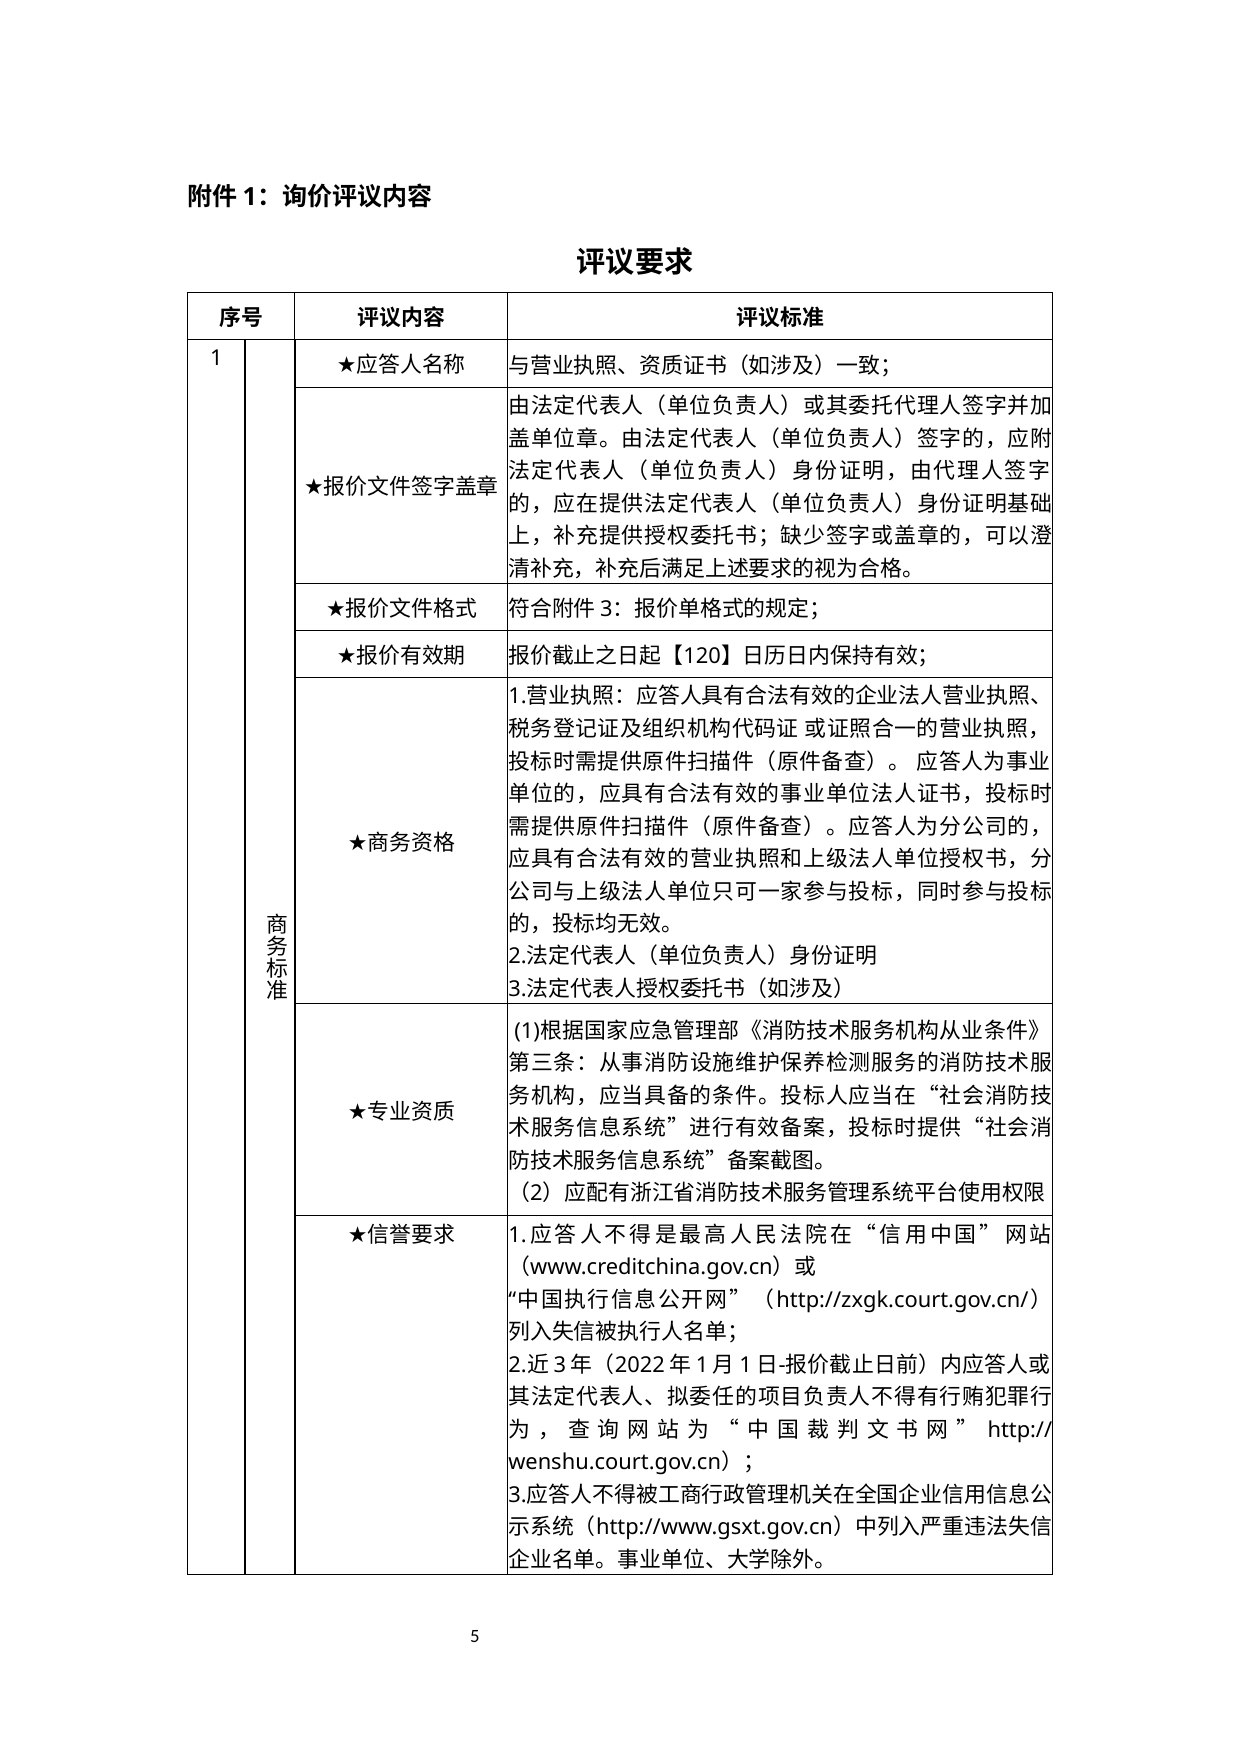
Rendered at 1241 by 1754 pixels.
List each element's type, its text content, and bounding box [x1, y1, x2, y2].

table_header 序号 [188, 293, 294, 339]
table_cell (1)根据国家应急管理部《消防技术服务机构从业条件》第三条：从事消防设施维护保养检测服务的消防技术服务机构，应当具备的条件。投标人应当在“社会消防技术服务信息系统”进行有效备案，投标时提供“社会消防技术服务信息系统”备案截图。 （2）应配有浙江省消防技术服务管理系统平台使用权限 [508, 1004, 1052, 1215]
table_cell ★报价有效期 [296, 631, 507, 677]
table_cell ★应答人名称 [296, 340, 507, 387]
table_cell ★信誉要求 [296, 1216, 507, 1574]
table_header 评议内容 [295, 293, 507, 339]
table_cell 由法定代表人（单位负责人）或其委托代理人签字并加盖单位章。由法定代表人（单位负责人）签字的，应附法定代表人（单位负责人）身份证明，由代理人签字的，应在提供法定代表人（单位负责人）身份证明基础上，补充提供授权委托书；缺少签字或盖章的，可以澄清补充，补充后满足上述要求的视为合格。 [508, 388, 1052, 583]
table_cell 报价截止之日起【120】日历日内保持有效； [508, 631, 1052, 677]
table_cell ★专业资质 [296, 1004, 507, 1215]
table_cell 符合附件3：报价单格式的规定； [508, 584, 1052, 630]
table_cell 1.营业执照：应答人具有合法有效的企业法人营业执照、税务登记证及组织机构代码证 或证照合一的营业执照，投标时需提供原件扫描件（原件备查）。 应答人为事业单位的，应具有合法有效的事业单位法人证书，投标时需提供原件扫描件（原件备查）。应答人为分公司的，应具有合法有效的营业执照和上级法人单位授权书，分 公司与上级法人单位只可一家参与投标，同时参与投标的，投标均无效。 2.法定代表人（单位负责人）身份证明 3.法定代表人授权委托书（如涉及） [508, 678, 1052, 1003]
text 附件1：询价评议内容 [187, 162, 1053, 227]
table_cell 商务标准 [246, 340, 294, 1574]
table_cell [508, 1216, 1052, 1574]
table_cell 与营业执照、资质证书（如涉及）一致； [508, 340, 1052, 387]
text 评议要求 [187, 227, 1053, 292]
table_cell 1 [188, 340, 244, 1574]
table_cell ★报价文件签字盖章 [296, 388, 507, 583]
table_cell ★商务资格 [296, 678, 507, 1003]
table_cell ★报价文件格式 [296, 584, 507, 630]
table_header 评议标准 [508, 293, 1052, 339]
